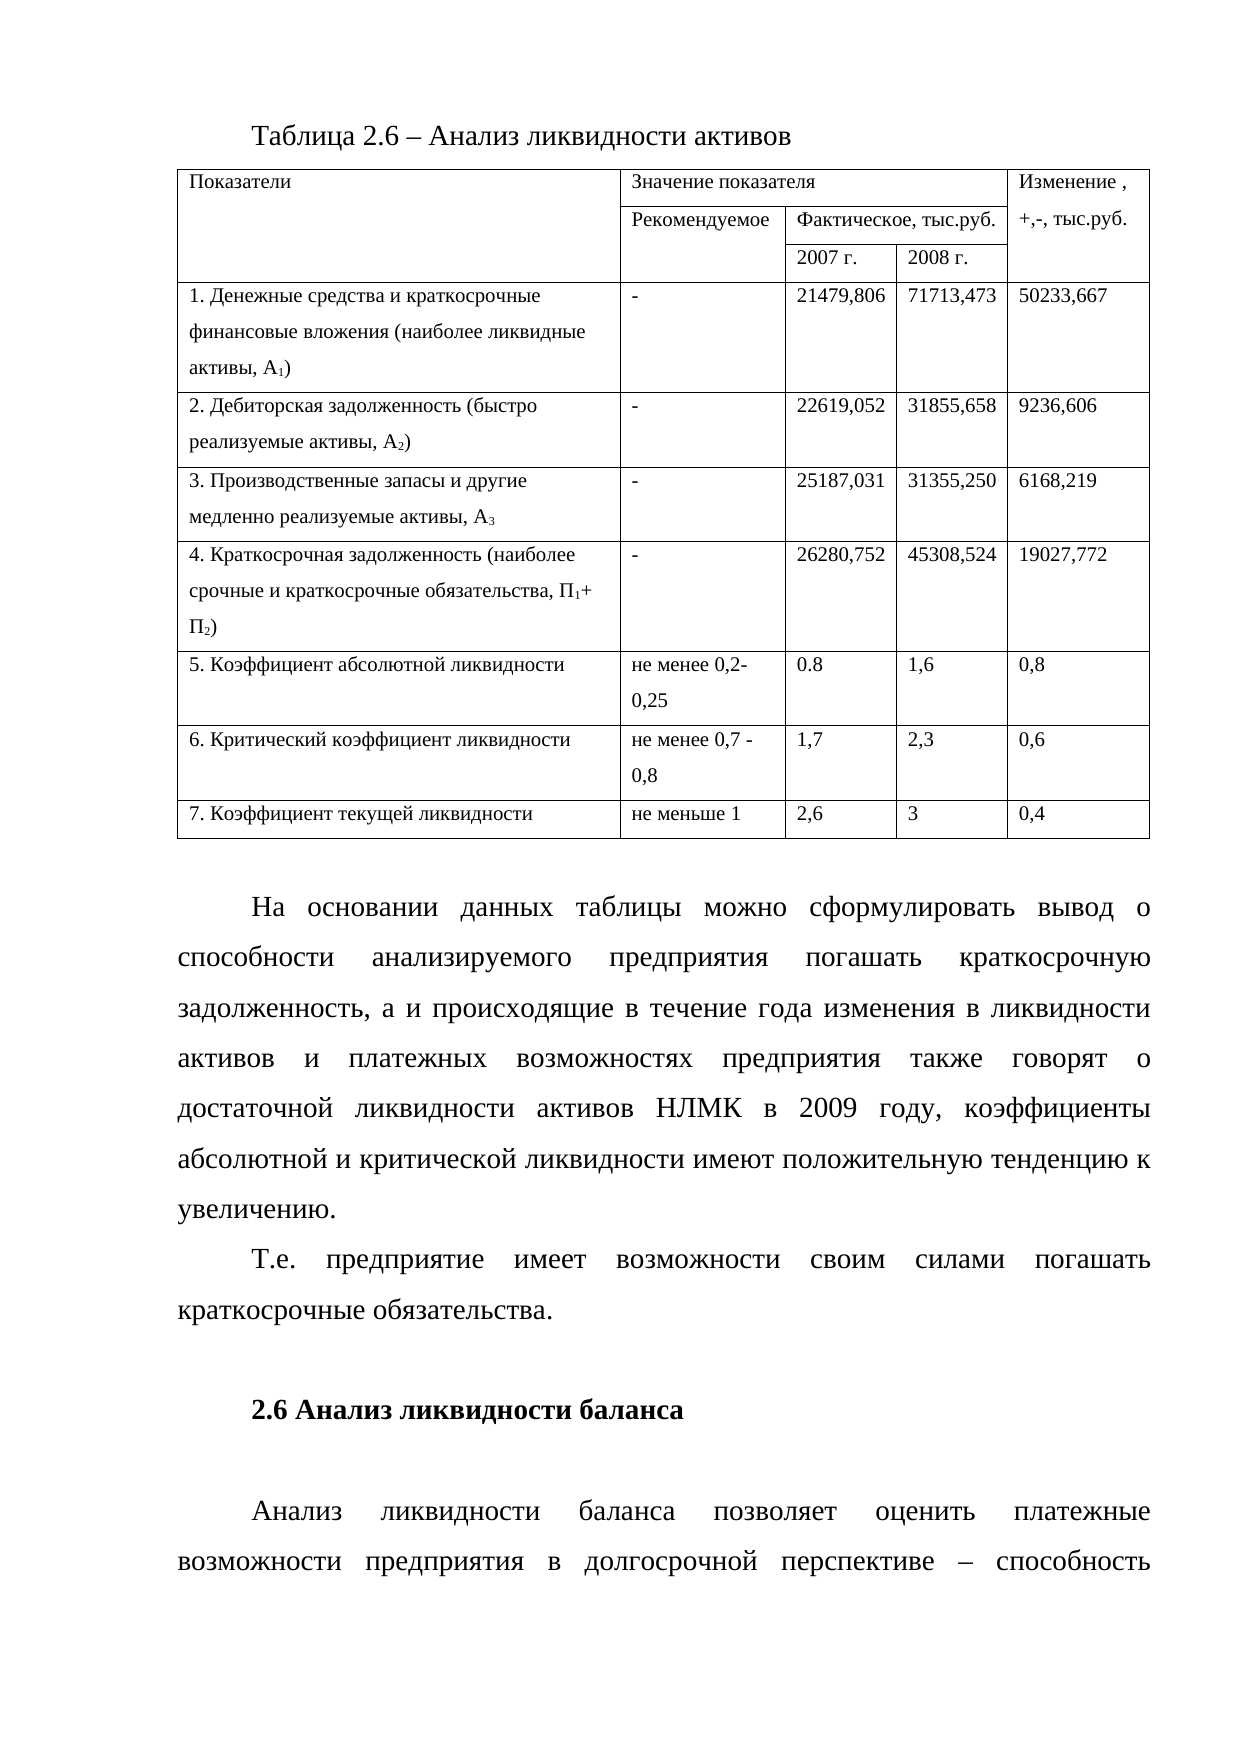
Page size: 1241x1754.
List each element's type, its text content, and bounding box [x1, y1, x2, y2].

table_cell 1. Денежные средства и краткосрочные финансовые вложения (наиболее ликвидные активы, А1) [178, 283, 620, 392]
table_cell 22619,052 [786, 393, 896, 467]
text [177, 1493, 1152, 1577]
table_cell 31855,658 [897, 393, 1007, 467]
text 2.6 Анализ ликвидности баланса [177, 1392, 1152, 1426]
table_header Значение показателя [621, 170, 1007, 206]
table_cell 3 [897, 801, 1007, 838]
table_cell 31355,250 [897, 468, 1007, 541]
table_header Показатели [178, 170, 620, 282]
table_header Изменение , +,-, тыс.руб. [1008, 170, 1149, 282]
table_cell 2,6 [786, 801, 896, 838]
table_cell - [621, 393, 785, 467]
table_cell 2008 г. [897, 245, 1007, 282]
table_cell Рекомендуемое [621, 207, 785, 282]
text На основании данных таблицы можно сформулировать вывод о способности анализируемого предприятия погашать краткосрочную задолженность, а и происходящие в течение года изменения в ликвидности активов и платежных возможностях предприятия также говорят о достаточной ликвидности активов НЛМК в 2009 году, коэффициенты абсолютной и критической ликвидности имеют положительную тенденцию к увеличению. [177, 889, 1152, 1225]
table_cell 0,6 [1008, 726, 1149, 800]
table_cell 26280,752 [786, 542, 896, 651]
table_cell 3. Производственные запасы и другие медленно реализуемые активы, А3 [178, 468, 620, 541]
table_cell 9236,606 [1008, 393, 1149, 467]
table_cell Фактическое, тыс.руб. [786, 207, 1007, 244]
table_cell 71713,473 [897, 283, 1007, 392]
table_cell 21479,806 [786, 283, 896, 392]
table_cell 45308,524 [897, 542, 1007, 651]
table_cell - [621, 283, 785, 392]
table_cell 4. Краткосрочная задолженность (наиболее срочные и краткосрочные обязательства, П1+ П2) [178, 542, 620, 651]
table_cell 7. Коэффициент текущей ликвидности [178, 801, 620, 838]
table_cell 2,3 [897, 726, 1007, 800]
table_cell 19027,772 [1008, 542, 1149, 651]
table_cell 6. Критический коэффициент ликвидности [178, 726, 620, 800]
table_cell - [621, 468, 785, 541]
table_cell 0.8 [786, 652, 896, 725]
table_cell 6168,219 [1008, 468, 1149, 541]
table_cell 1,6 [897, 652, 1007, 725]
table_cell - [621, 542, 785, 651]
text Т.е. предприятие имеет возможности своим силами погашать краткосрочные обязательства. [177, 1241, 1152, 1325]
table_cell 2. Дебиторская задолженность (быстро реализуемые активы, А2) [178, 393, 620, 467]
table_cell не менее 0,2-0,25 [621, 652, 785, 725]
table_cell 1,7 [786, 726, 896, 800]
table_cell 5. Коэффициент абсолютной ликвидности [178, 652, 620, 725]
table_cell 2007 г. [786, 245, 896, 282]
table_cell 0,4 [1008, 801, 1149, 838]
table_cell 25187,031 [786, 468, 896, 541]
table_cell 50233,667 [1008, 283, 1149, 392]
text Таблица 2.6 – Анализ ликвидности активов [177, 118, 1152, 152]
table_cell не менее 0,7 - 0,8 [621, 726, 785, 800]
table_cell 0,8 [1008, 652, 1149, 725]
table_cell не меньше 1 [621, 801, 785, 838]
